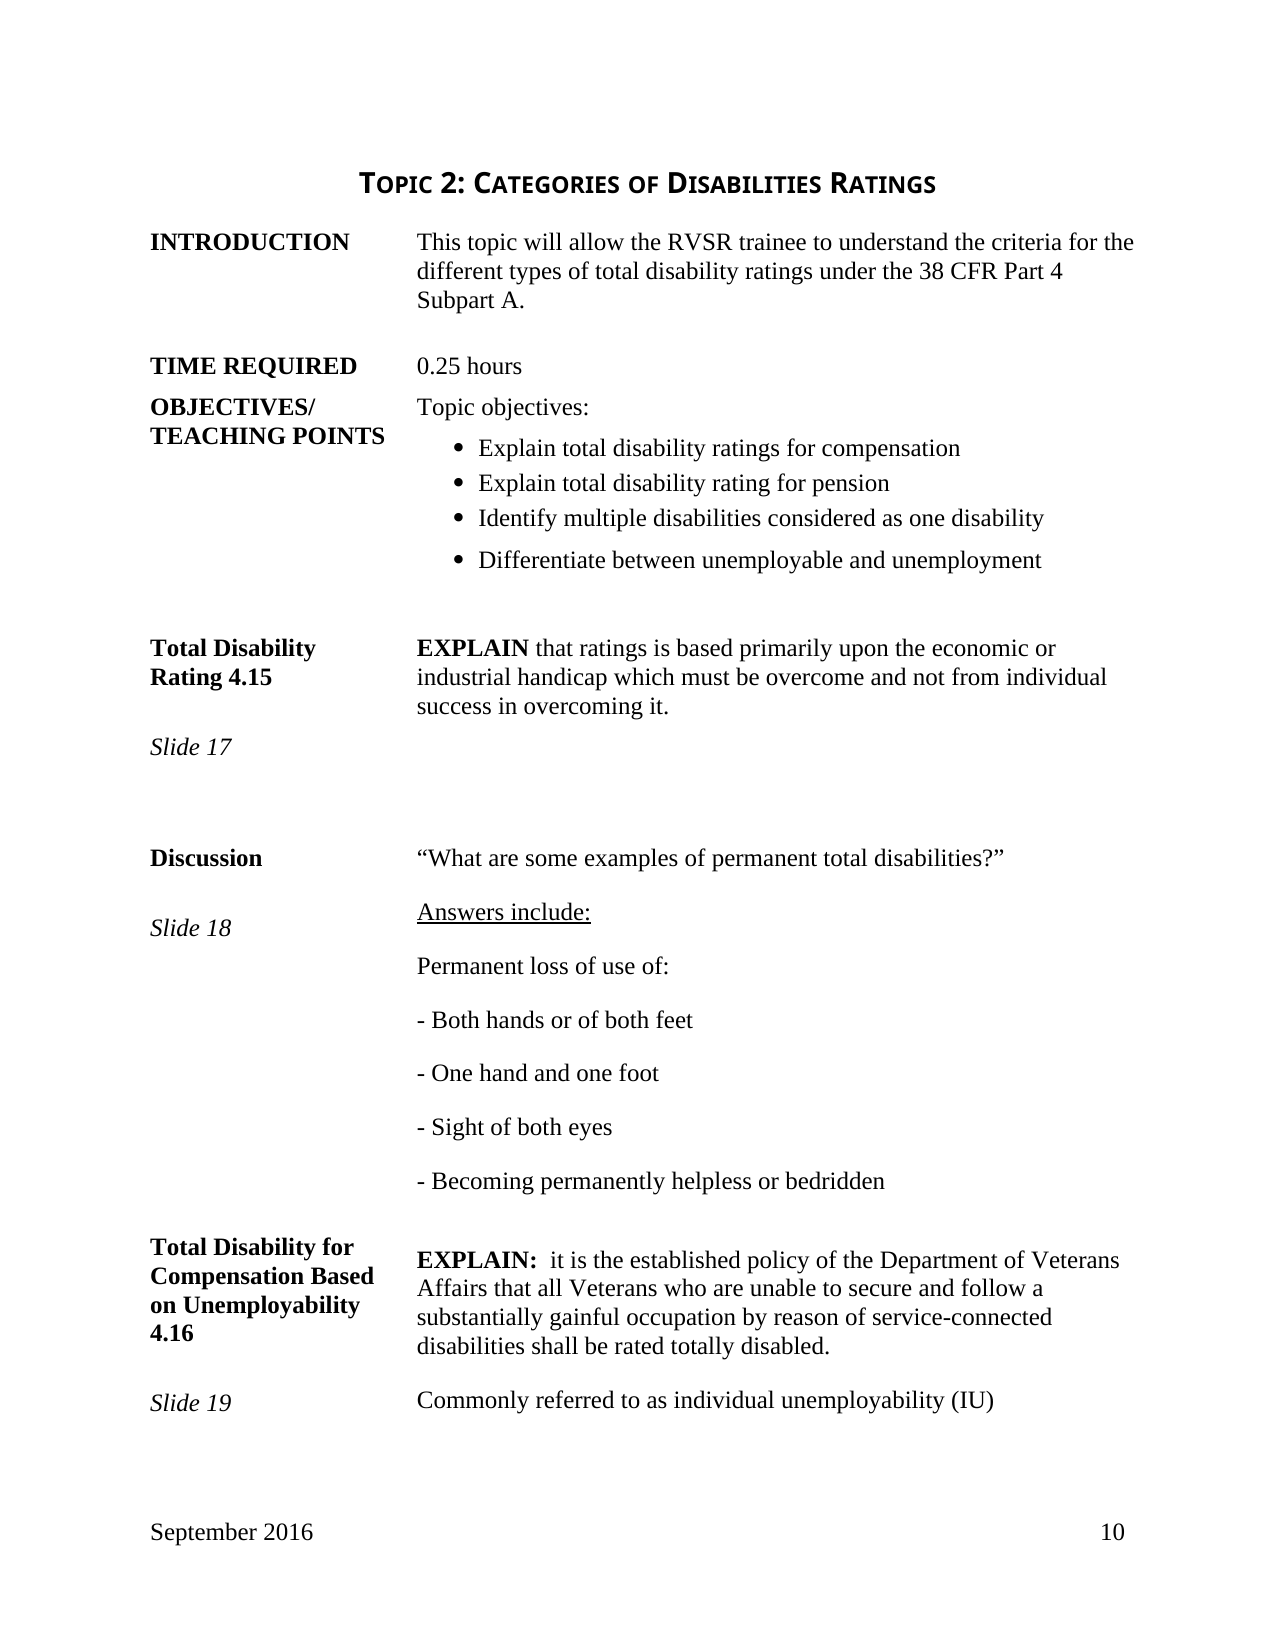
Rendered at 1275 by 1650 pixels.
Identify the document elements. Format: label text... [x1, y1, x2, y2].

table_cell Discussion Slide 18 [138, 831, 404, 1220]
table_cell OBJECTIVES/ Teaching Points [138, 380, 404, 621]
table_cell Total Disability for Compensation Based on Unemployability 4.16 Slide 19 [138, 1220, 404, 1487]
table_cell Time Required [138, 339, 404, 380]
table_cell EXPLAIN that ratings is based primarily upon the economic or industrial handicap which must be overcome and not from individual success in overcoming it. [405, 621, 1156, 831]
table_cell EXPLAIN: it is the established policy of the Department of Veterans Affairs that all Veterans who are unable to secure and follow a substantially gainful occupation by reason of service-connected disabilities shall be rated totally disabled. Commonly referred to as individual unemployability (IU) [405, 1220, 1156, 1487]
table_cell Topic objectives: Explain total disability ratings for compensation Explain total disability rating for pension Identify multiple disabilities considered as one disability Differentiate between unemployable and unemployment [405, 380, 1156, 621]
table_header Topic 2: Categories of Disabilities Ratings [138, 150, 1156, 215]
table_cell Total Disability Rating 4.15 Slide 17 [138, 621, 404, 831]
table_cell This topic will allow the RVSR trainee to understand the criteria for the different types of total disability ratings under the 38 CFR Part 4 Subpart A. [405, 215, 1156, 338]
table_cell 0.25 hours [405, 339, 1156, 380]
table_cell Introduction [138, 215, 404, 338]
table_cell “What are some examples of permanent total disabilities?” Answers include: Permanent loss of use of: - Both hands or of both feet - One hand and one foot - Sight of both eyes - Becoming permanently helpless or bedridden [405, 831, 1156, 1220]
